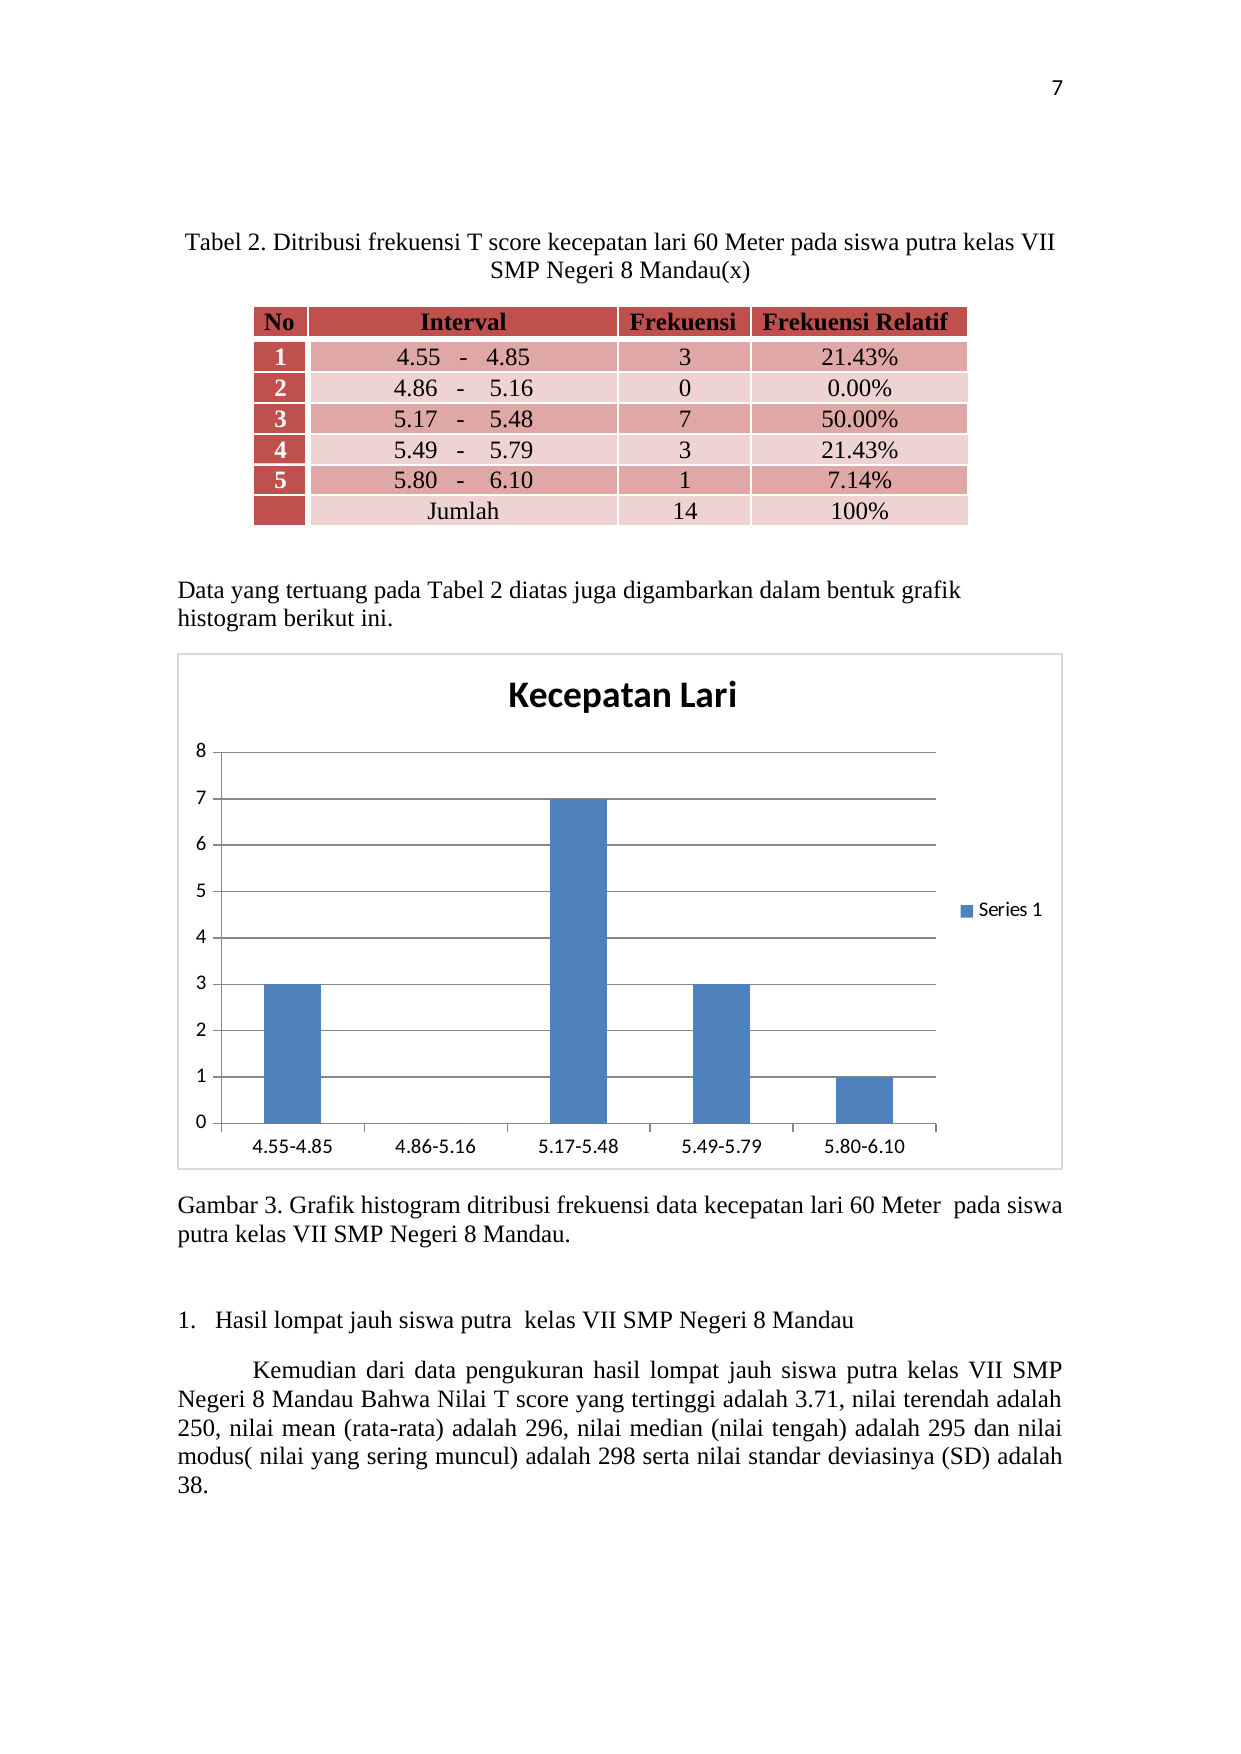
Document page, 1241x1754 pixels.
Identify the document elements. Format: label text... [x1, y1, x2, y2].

table_cell 0.00% [752, 373, 968, 402]
table_cell 0 [619, 373, 750, 402]
table_cell 100% [752, 496, 968, 525]
table_header Frekuensi Relatif [752, 307, 967, 336]
table_cell 4.55 - 4.85 [311, 342, 617, 371]
table_cell 7 [619, 404, 750, 433]
table_cell 14 [619, 496, 750, 525]
table_cell 3 [619, 342, 750, 371]
table_cell 5.17 - 5.48 [311, 404, 617, 433]
table_cell 21.43% [752, 342, 967, 371]
table_cell 2 [254, 373, 305, 402]
table_header Frekuensi [619, 307, 750, 336]
table_header No [254, 307, 307, 336]
table_cell 5.49 - 5.79 [311, 435, 617, 463]
table_cell 5 [254, 466, 305, 494]
table_cell 5.80 - 6.10 [311, 466, 617, 494]
list Hasil lompat jauh siswa putra kelas VII SMP Negeri 8 Mandau [177, 1306, 1063, 1334]
table_cell 7.14% [752, 466, 967, 494]
table_cell 1 [254, 342, 305, 371]
table_cell [254, 496, 305, 525]
table_cell 50.00% [752, 404, 967, 433]
table_cell 1 [619, 466, 750, 494]
text Kemudian dari data pengukuran hasil lompat jauh siswa putra kelas VII SMP Negeri 8 Mandau Bahwa Nilai T score yang tertinggi adalah 3.71, nilai terendah adalah 250, nilai mean (rata-rata) adalah 296, nilai median (nilai tengah) adalah 295 dan nilai modus( nilai yang sering muncul) adalah 298 serta nilai standar deviasinya (SD) adalah 38. [177, 1355, 1063, 1499]
table_cell 3 [619, 435, 750, 463]
list Gambar 3. Grafik histogram ditribusi frekuensi data kecepatan lari 60 Meter pada siswa putra kelas VII SMP Negeri 8 Mandau. [177, 1191, 1063, 1248]
table_cell 21.43% [752, 435, 968, 463]
table_cell 4.86 - 5.16 [311, 373, 617, 402]
text Tabel 2. Ditribusi frekuensi T score kecepatan lari 60 Meter pada siswa putra kelas VII SMP Negeri 8 Mandau(x) [177, 227, 1063, 284]
table_cell 4 [254, 435, 305, 463]
table_cell Jumlah [311, 496, 617, 525]
table_header Interval [309, 307, 617, 336]
text Data yang tertuang pada Tabel 2 diatas juga digambarkan dalam bentuk grafik histogram berikut ini. [177, 575, 1063, 632]
table_cell 3 [254, 404, 305, 433]
